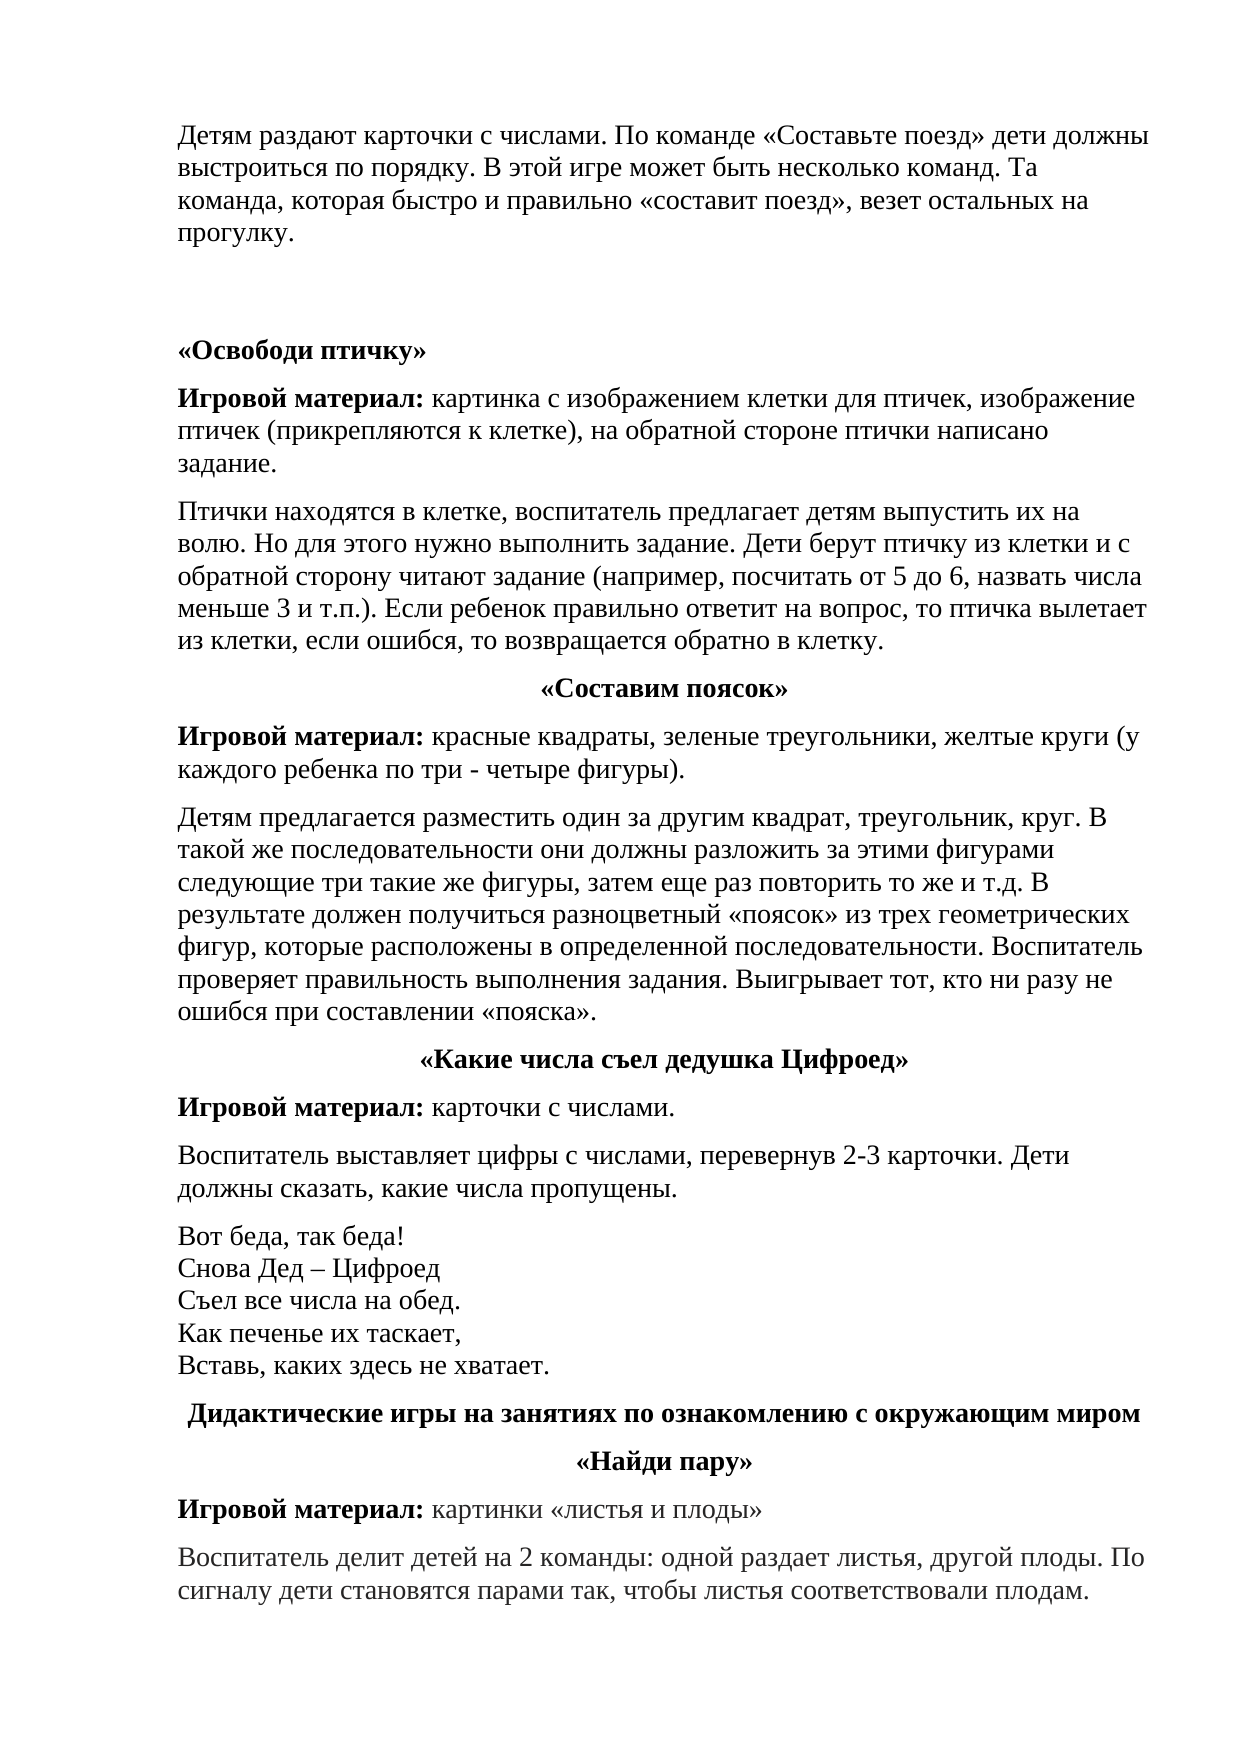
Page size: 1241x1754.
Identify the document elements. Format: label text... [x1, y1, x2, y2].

text Воспитатель выставляет цифры с числами, перевернув 2-3 карточки. Дети должны сказать, какие числа пропущены. [177, 1138, 1152, 1203]
text Детям раздают карточки с числами. По команде «Составьте поезд» дети должны выстроиться по порядку. В этой игре может быть несколько команд. Та команда, которая быстро и правильно «составит поезд», везет остальных на прогулку. [177, 118, 1152, 248]
text Вот беда, так беда! Снова Дед – Цифроед Съел все числа на обед. Как печенье их таскает, Вставь, каких здесь не хватает. [177, 1219, 1152, 1381]
text Игровой материал: картинки «листья и плоды» [177, 1492, 1152, 1525]
text Игровой материал: карточки с числами. [177, 1090, 1152, 1123]
text «Найди пару» [177, 1444, 1152, 1477]
text Игровой материал: красные квадраты, зеленые треугольники, желтые круги (у каждого ребенка по три - четыре фигуры). [177, 719, 1152, 784]
text Детям предлагается разместить один за другим квадрат, треугольник, круг. В такой же последовательности они должны разложить за этими фигурами следующие три такие же фигуры, затем еще раз повторить то же и т.д. В результате должен получиться разноцветный «поясок» из трех геометрических фигур, которые расположены в определенной последовательности. Воспитатель проверяет правильность выполнения задания. Выигрывает тот, кто ни разу не ошибся при составлении «пояска». [177, 800, 1152, 1027]
text Птички находятся в клетке, воспитатель предлагает детям выпустить их на волю. Но для этого нужно выполнить задание. Дети берут птичку из клетки и с обратной сторону читают задание (например, посчитать от 5 до 6, назвать числа меньше 3 и т.п.). Если ребенок правильно ответит на вопрос, то птичка вылетает из клетки, если ошибся, то возвращается обратно в клетку. [177, 494, 1152, 656]
text «Освободи птичку» [177, 333, 1152, 365]
text Игровой материал: картинка с изображением клетки для птичек, изображение птичек (прикрепляются к клетке), на обратной стороне птички написано задание. [177, 381, 1152, 478]
text «Составим поясок» [177, 671, 1152, 704]
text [177, 1540, 1152, 1605]
text «Какие числа съел дедушка Цифроед» [177, 1042, 1152, 1074]
text Дидактические игры на занятиях по ознакомлению с окружающим миром [177, 1396, 1152, 1429]
